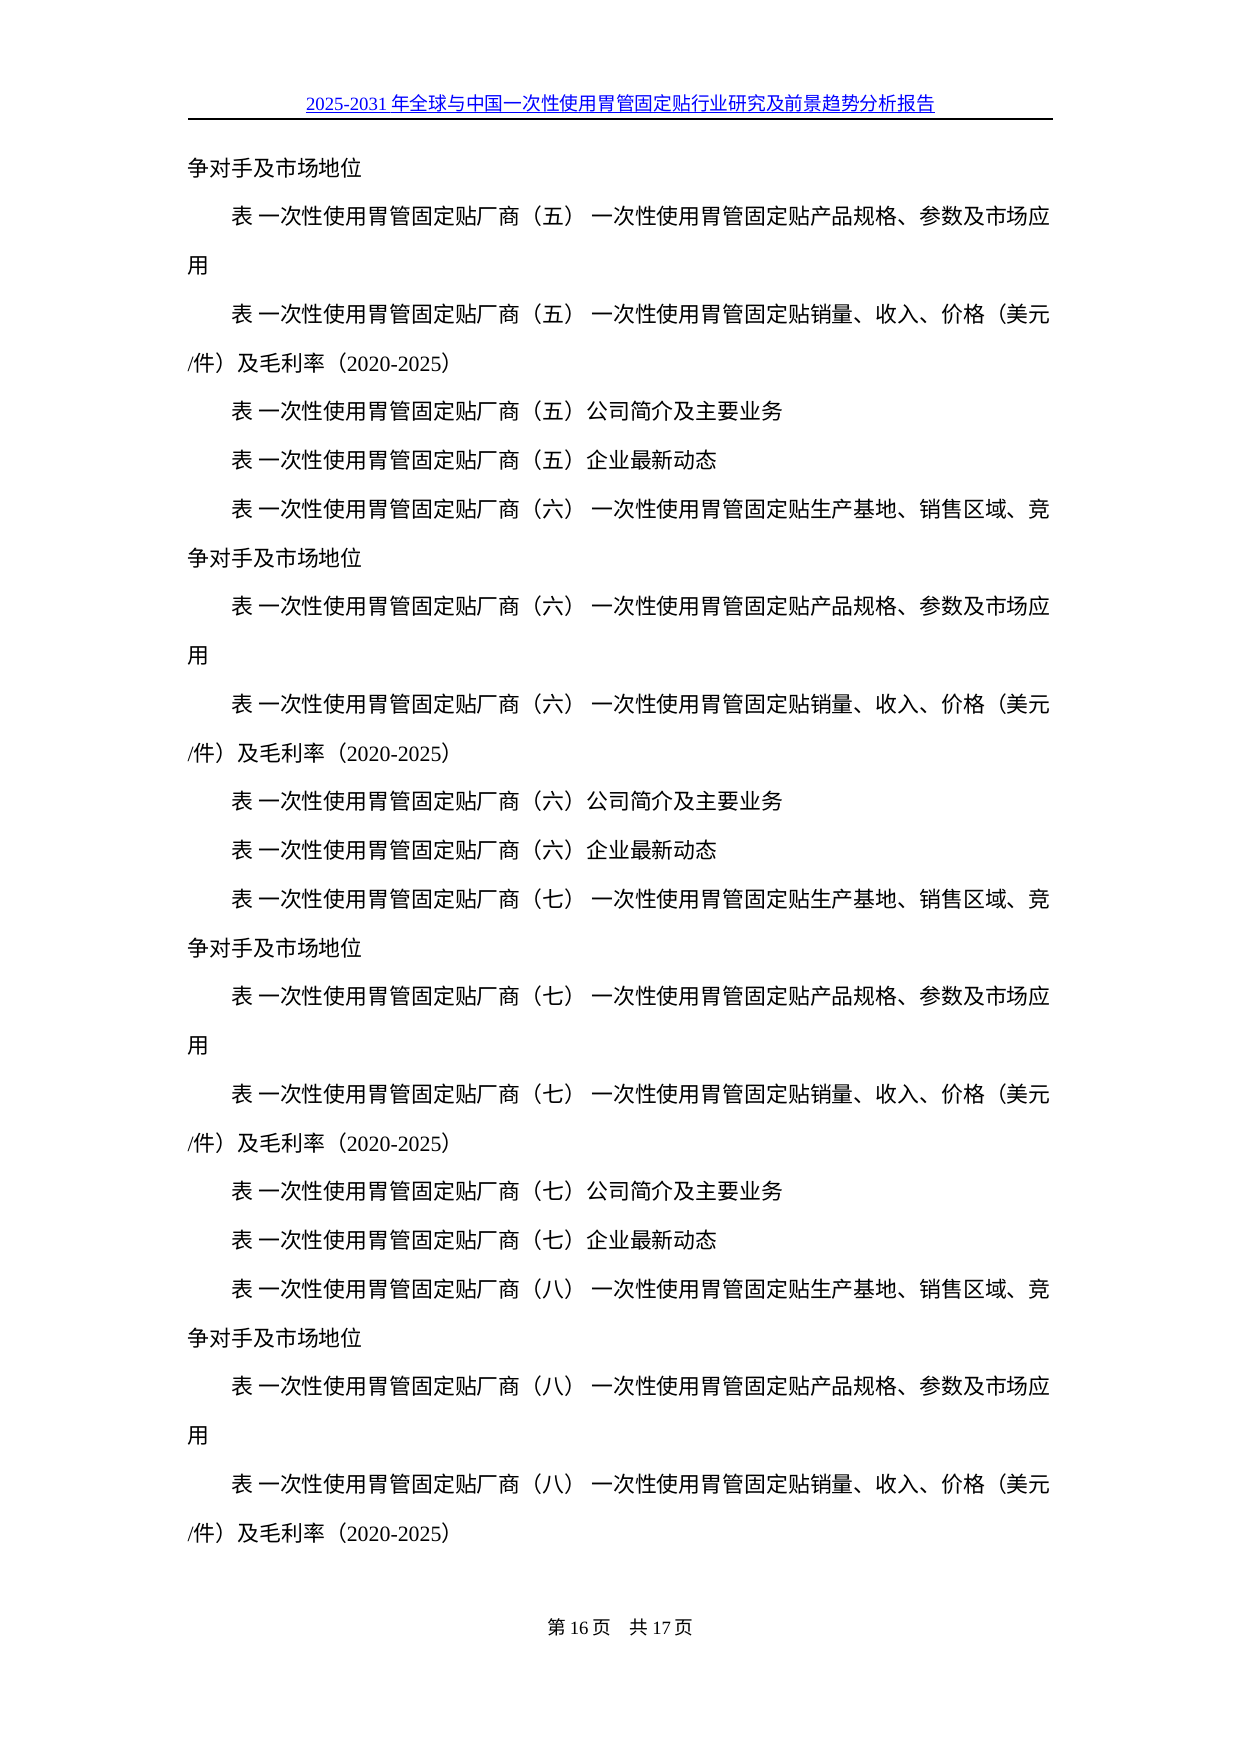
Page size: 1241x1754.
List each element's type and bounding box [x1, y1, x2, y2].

text [187, 150, 1053, 1548]
